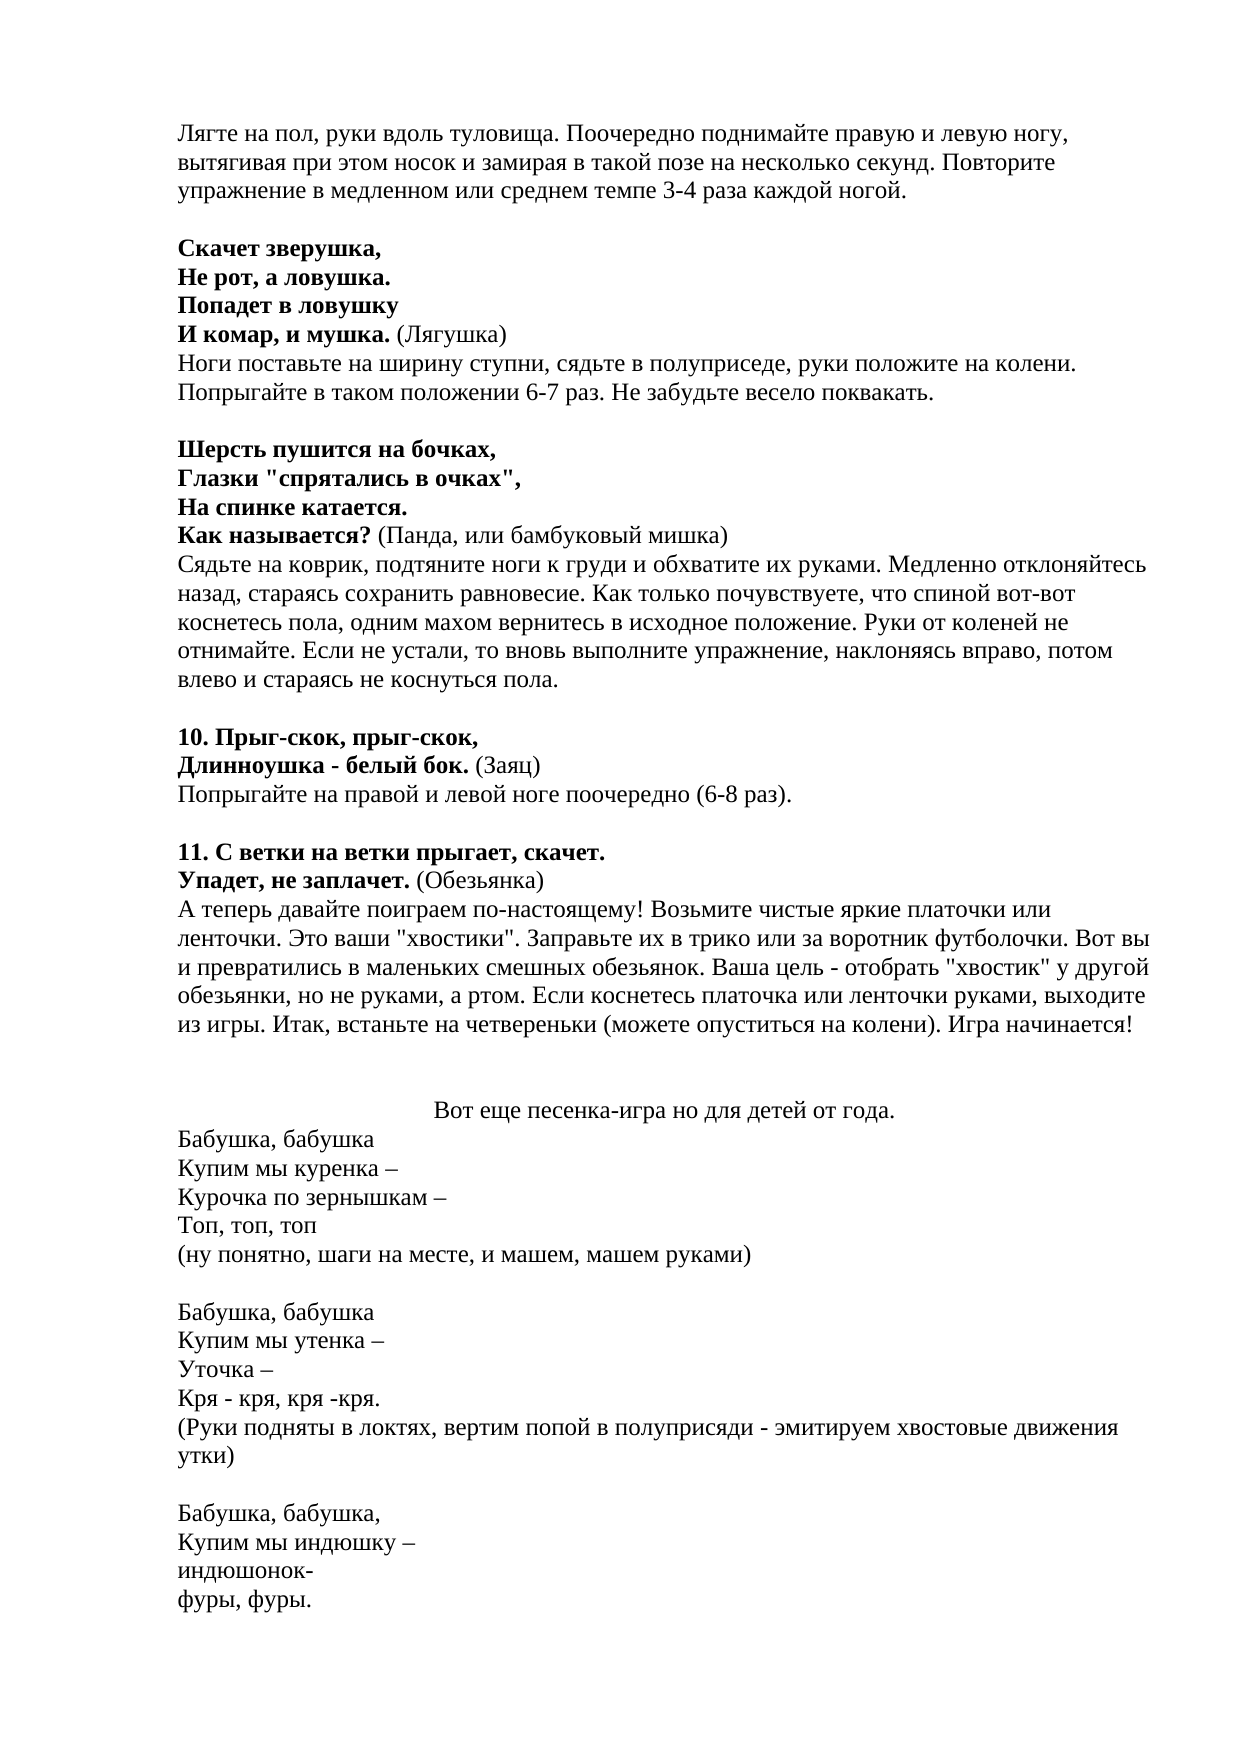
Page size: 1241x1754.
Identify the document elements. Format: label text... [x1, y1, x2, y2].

text Длинноушка - белый бок. (Заяц) [177, 751, 1152, 779]
text Курочка по зернышкам – [177, 1182, 1152, 1211]
text Уточка – [177, 1354, 1152, 1383]
text Кря - кря, кря -кря. [177, 1383, 1152, 1412]
text индюшонок- фуры, фуры. [177, 1556, 1152, 1613]
text На спинке катается. [177, 492, 1152, 521]
text Бабушка, бабушка [177, 1268, 1152, 1326]
text Бабушка, бабушка, [177, 1469, 1152, 1527]
text Купим мы куренка – [177, 1153, 1152, 1182]
text 10. Прыг-скок, прыг-скок, [177, 722, 1152, 751]
text Попадет в ловушку [177, 291, 1152, 319]
text 11. С ветки на ветки прыгает, скачет. [177, 837, 1152, 866]
text И комар, и мушка. (Лягушка) [177, 319, 1152, 348]
text Не рот, а ловушка. [177, 262, 1152, 291]
text Сядьте на коврик, подтяните ноги к груди и обхватите их руками. Медленно отклоняйтесь назад, стараясь сохранить равновесие. Как только почувствуете, что спиной вот-вот коснетесь пола, одним махом вернитесь в исходное положение. Руки от коленей не отнимайте. Если не устали, то вновь выполните упражнение, наклоняясь вправо, потом влево и стараясь не коснуться пола. [177, 549, 1152, 693]
text А теперь давайте поиграем по-настоящему! Возьмите чистые яркие платочки или ленточки. Это ваши "хвостики". Заправьте их в трико или за воротник футболочки. Вот вы и превратились в маленьких смешных обезьянок. Ваша цель - отобрать "хвостик" у другой обезьянки, но не руками, а ртом. Если коснетесь платочка или ленточки руками, выходите из игры. Итак, встаньте на четвереньки (можете опуститься на колени). Игра начинается! [177, 894, 1152, 1038]
text Топ, топ, топ [177, 1211, 1152, 1239]
text Упадет, не заплачет. (Обезьянка) [177, 866, 1152, 894]
text (Руки подняты в локтях, вертим попой в полуприсяди - эмитируем хвостовые движения утки) [177, 1412, 1152, 1469]
text Лягте на пол, руки вдоль туловища. Поочередно поднимайте правую и левую ногу, вытягивая при этом носок и замирая в такой позе на несколько секунд. Повторите упражнение в медленном или среднем темпе 3-4 раза каждой ногой. [177, 118, 1152, 204]
text Вот еще песенка-игра но для детей от года. [177, 1096, 1152, 1124]
text Скачет зверушка, [177, 233, 1152, 262]
text Бабушка, бабушка [177, 1124, 1152, 1153]
text Шерсть пушится на бочках, [177, 406, 1152, 463]
text Купим мы индюшку – [177, 1527, 1152, 1556]
text Глазки "спрятались в очках", [177, 463, 1152, 492]
text Ноги поставьте на ширину ступни, сядьте в полуприседе, руки положите на колени. Попрыгайте в таком положении 6-7 раз. Не забудьте весело поквакать. [177, 348, 1152, 406]
text Как называется? (Панда, или бамбуковый мишка) [177, 521, 1152, 549]
text Попрыгайте на правой и левой ноге поочередно (6-8 раз). [177, 779, 1152, 808]
text (ну понятно, шаги на месте, и машем, машем руками) [177, 1239, 1152, 1268]
text Купим мы утенка – [177, 1326, 1152, 1354]
